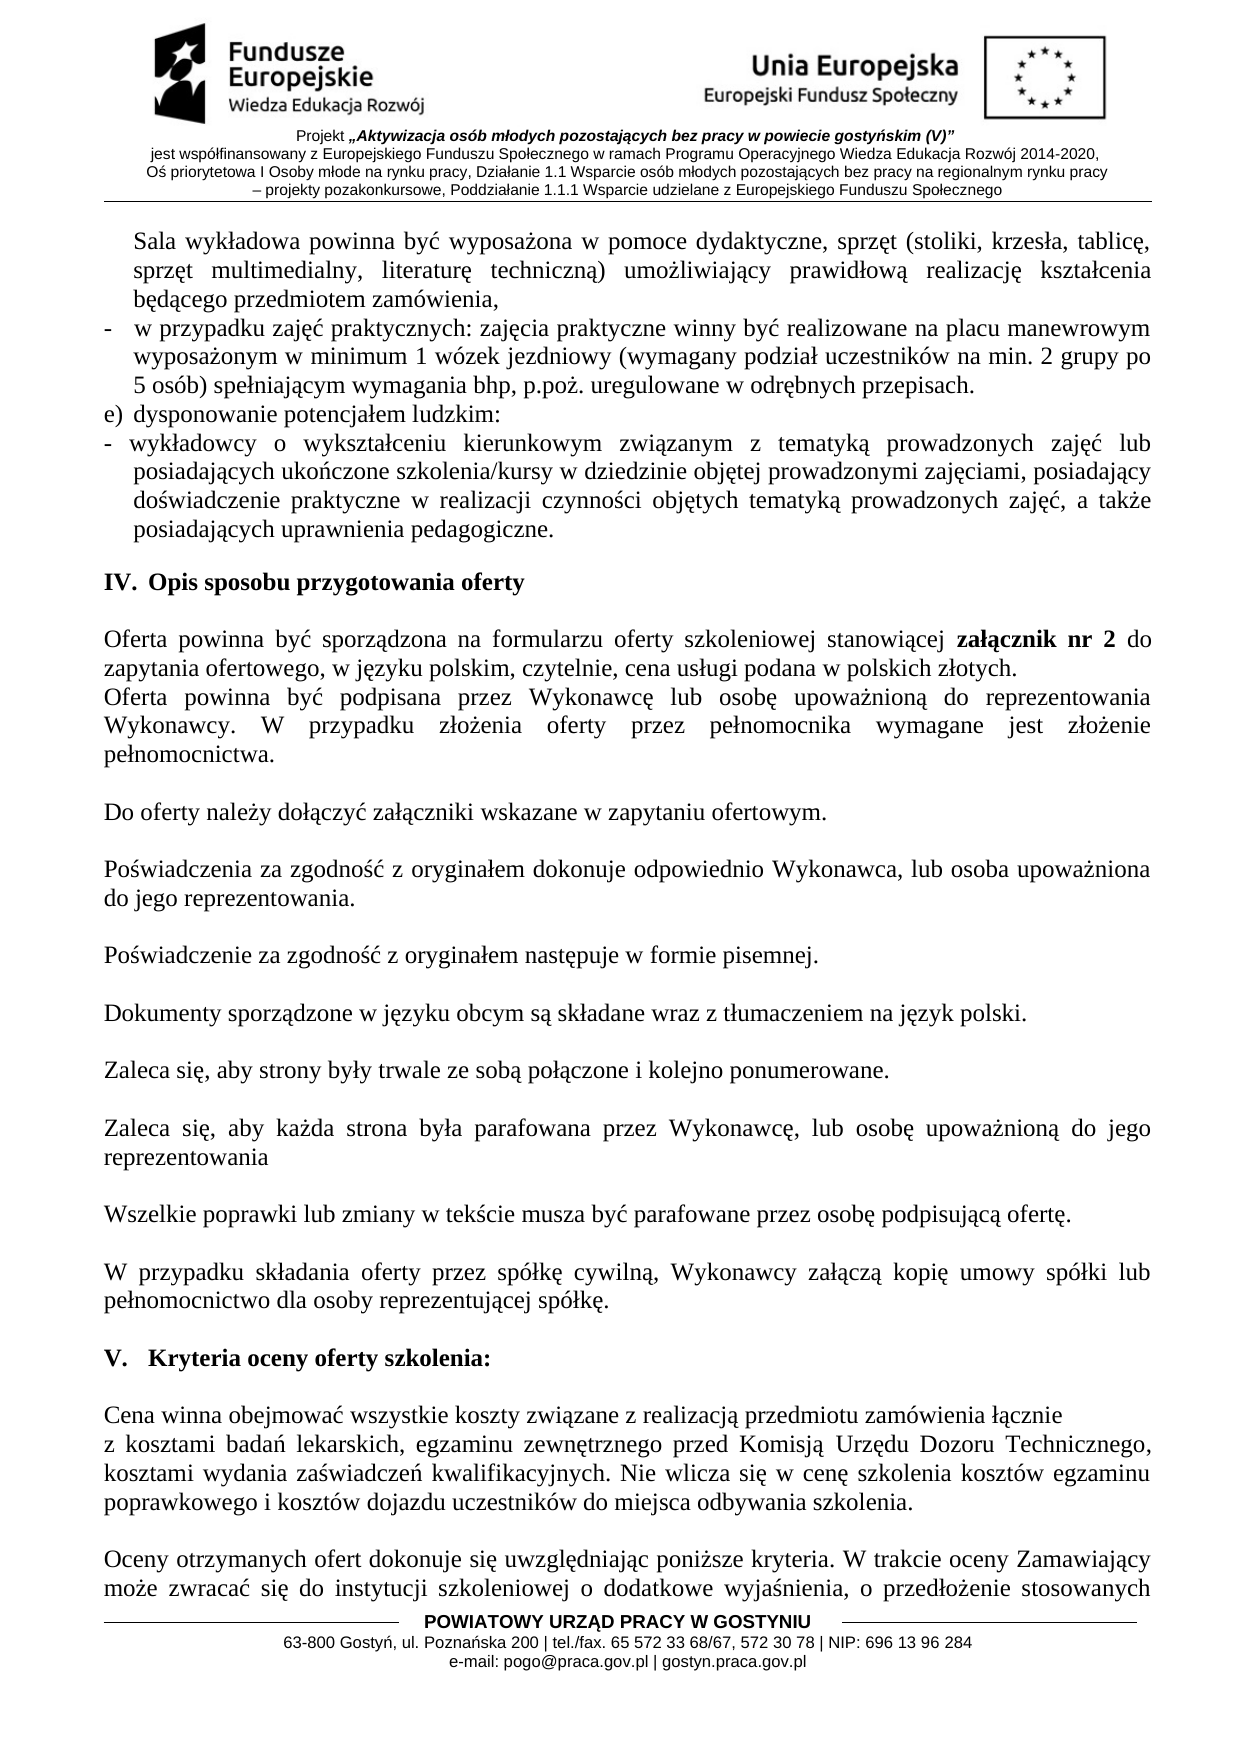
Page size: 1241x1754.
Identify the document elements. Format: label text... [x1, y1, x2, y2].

text Poświadczenie za zgodność z oryginałem następuje w formie pisemnej. [103, 940, 1152, 969]
text - wykładowcy o wykształceniu kierunkowym związanym z tematyką prowadzonych zajęć lub posiadających ukończone szkolenia/kursy w dziedzinie objętej prowadzonymi zajęciami, posiadający doświadczenie praktyczne w realizacji czynności objętych tematyką prowadzonych zajęć, a także posiadających uprawnienia pedagogiczne. [103, 428, 1152, 543]
text W przypadku składania oferty przez spółkę cywilną, Wykonawcy załączą kopię umowy spółki lub pełnomocnictwo dla osoby reprezentującej spółkę. [103, 1257, 1152, 1314]
list dysponowanie potencjałem ludzkim: [103, 399, 1152, 428]
list Kryteria oceny oferty szkolenia: [103, 1343, 1152, 1372]
text Wszelkie poprawki lub zmiany w tekście musza być parafowane przez osobę podpisującą ofertę. [103, 1199, 1152, 1228]
text Cena winna obejmować wszystkie koszty związane z realizacją przedmiotu zamówienia łącznie [103, 1400, 1152, 1429]
text Do oferty należy dołączyć załączniki wskazane w zapytaniu ofertowym. [103, 797, 1152, 825]
list Opis sposobu przygotowania oferty [103, 567, 1152, 595]
text Oferta powinna być podpisana przez Wykonawcę lub osobę upoważnioną do reprezentowania Wykonawcy. W przypadku złożenia oferty przez pełnomocnika wymagane jest złożenie pełnomocnictwa. [103, 682, 1152, 768]
text Zaleca się, aby strony były trwale ze sobą połączone i kolejno ponumerowane. [103, 1055, 1152, 1084]
text Dokumenty sporządzone w języku obcym są składane wraz z tłumaczeniem na język polski. [103, 998, 1152, 1027]
picture [111, 17, 1144, 127]
text Oferta powinna być sporządzona na formularzu oferty szkoleniowej stanowiącej załącznik nr 2 do zapytania ofertowego, w języku polskim, czytelnie, cena usługi podana w polskich złotych. [103, 624, 1152, 682]
list Sala wykładowa powinna być wyposażona w pomoce dydaktyczne, sprzęt (stoliki, krzesła, tablicę, sprzęt multimedialny, literaturę techniczną) umożliwiający prawidłową realizację kształcenia będącego przedmiotem zamówienia, [133, 226, 1152, 313]
list - w przypadku zajęć praktycznych: zajęcia praktyczne winny być realizowane na placu manewrowym wyposażonym w minimum 1 wózek jezdniowy (wymagany podział uczestników na min. 2 grupy po 5 osób) spełniającym wymagania bhp, p.poż. uregulowane w odrębnych przepisach. [103, 313, 1152, 399]
text Zaleca się, aby każda strona była parafowana przez Wykonawcę, lub osobę upoważnioną do jego reprezentowania [103, 1113, 1152, 1170]
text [103, 1544, 1152, 1602]
text z kosztami badań lekarskich, egzaminu zewnętrznego przed Komisją Urzędu Dozoru Technicznego, kosztami wydania zaświadczeń kwalifikacyjnych. Nie wlicza się w cenę szkolenia kosztów egzaminu poprawkowego i kosztów dojazdu uczestników do miejsca odbywania szkolenia. [103, 1429, 1152, 1515]
text Poświadczenia za zgodność z oryginałem dokonuje odpowiednio Wykonawca, lub osoba upoważniona do jego reprezentowania. [103, 854, 1152, 912]
